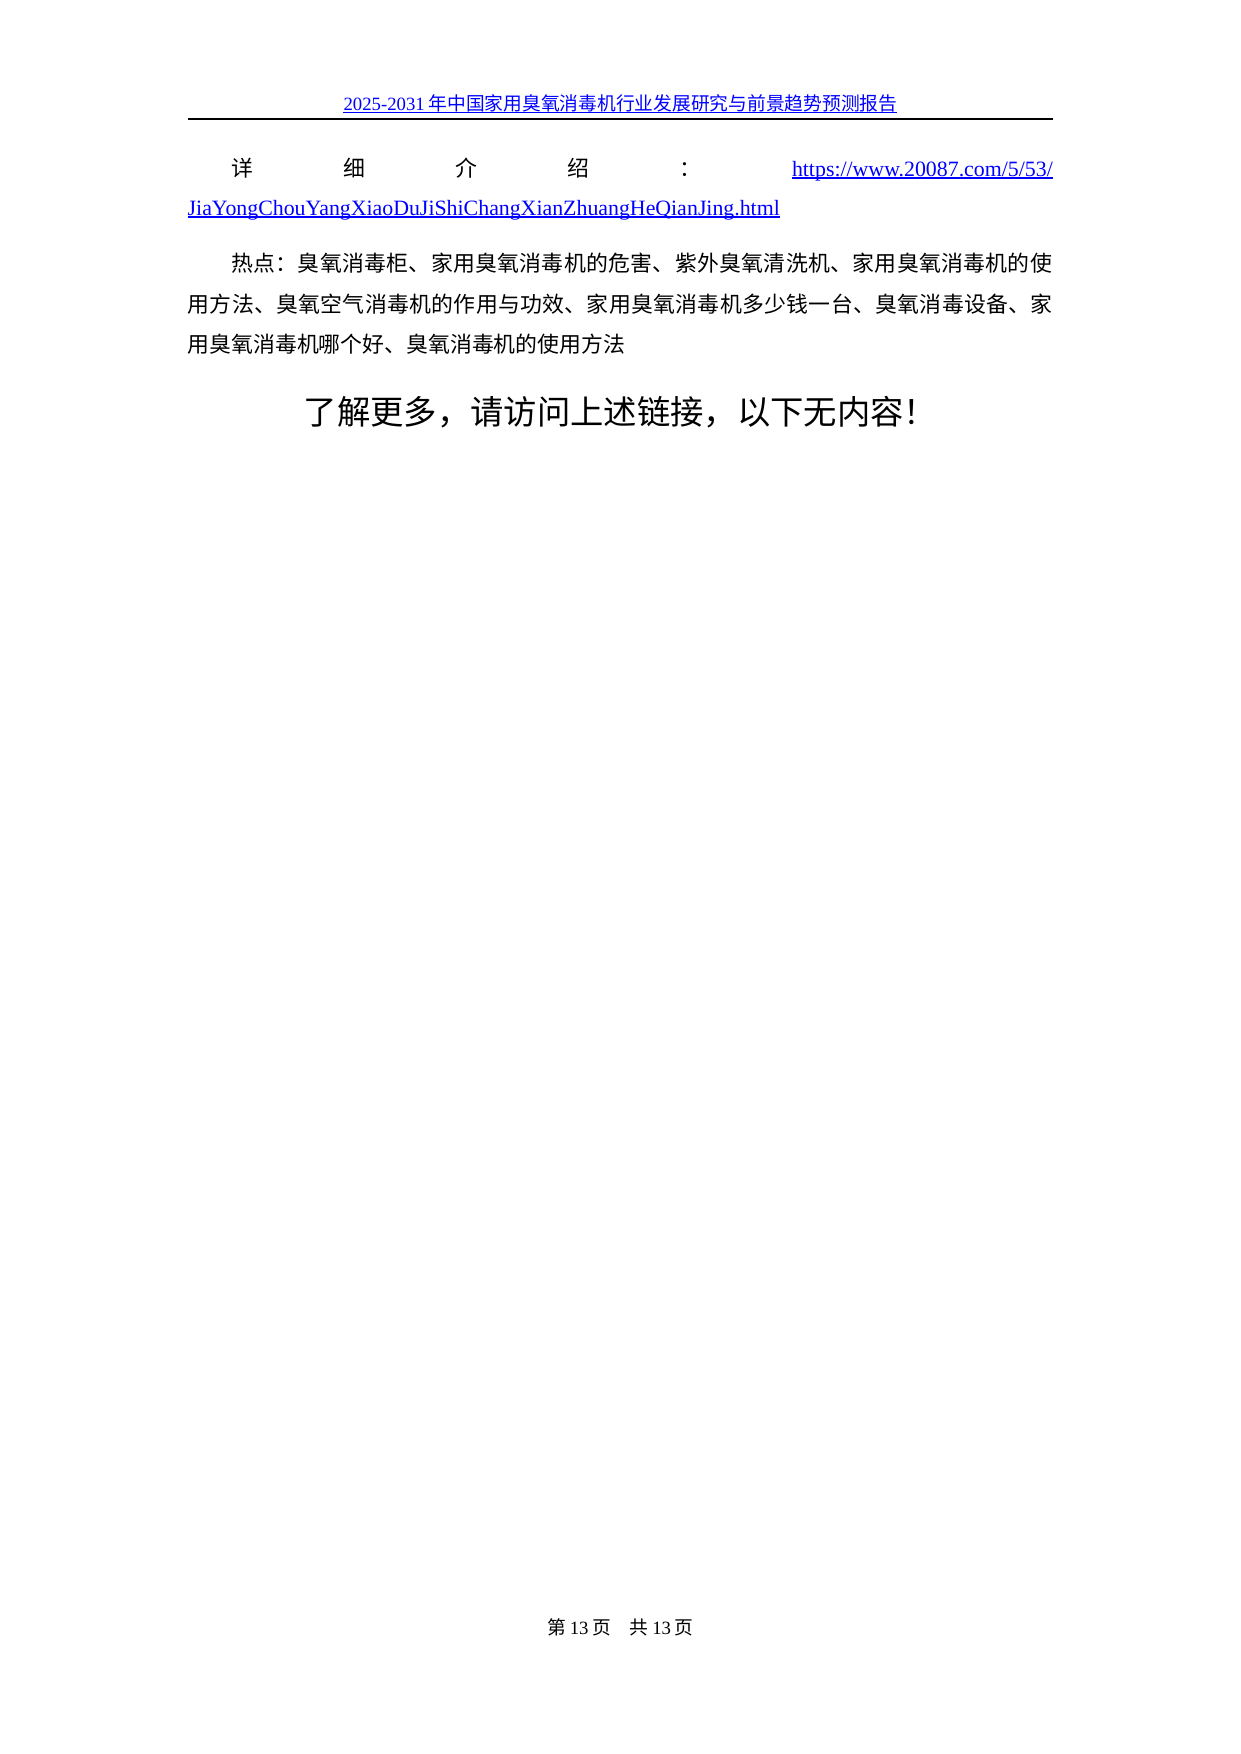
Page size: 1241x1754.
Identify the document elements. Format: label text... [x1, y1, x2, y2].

text 热点：臭氧消毒柜、家用臭氧消毒机的危害、紫外臭氧清洗机、家用臭氧消毒机的使用方法、臭氧空气消毒机的作用与功效、家用臭氧消毒机多少钱一台、臭氧消毒设备、家用臭氧消毒机哪个好、臭氧消毒机的使用方法 [187, 246, 1053, 359]
title 了解更多，请访问上述链接，以下无内容！ [187, 377, 1053, 442]
text 详细介绍：https://www.20087.com/5/53/JiaYongChouYangXiaoDuJiShiChangXianZhuangHeQianJing.html [187, 150, 1053, 223]
